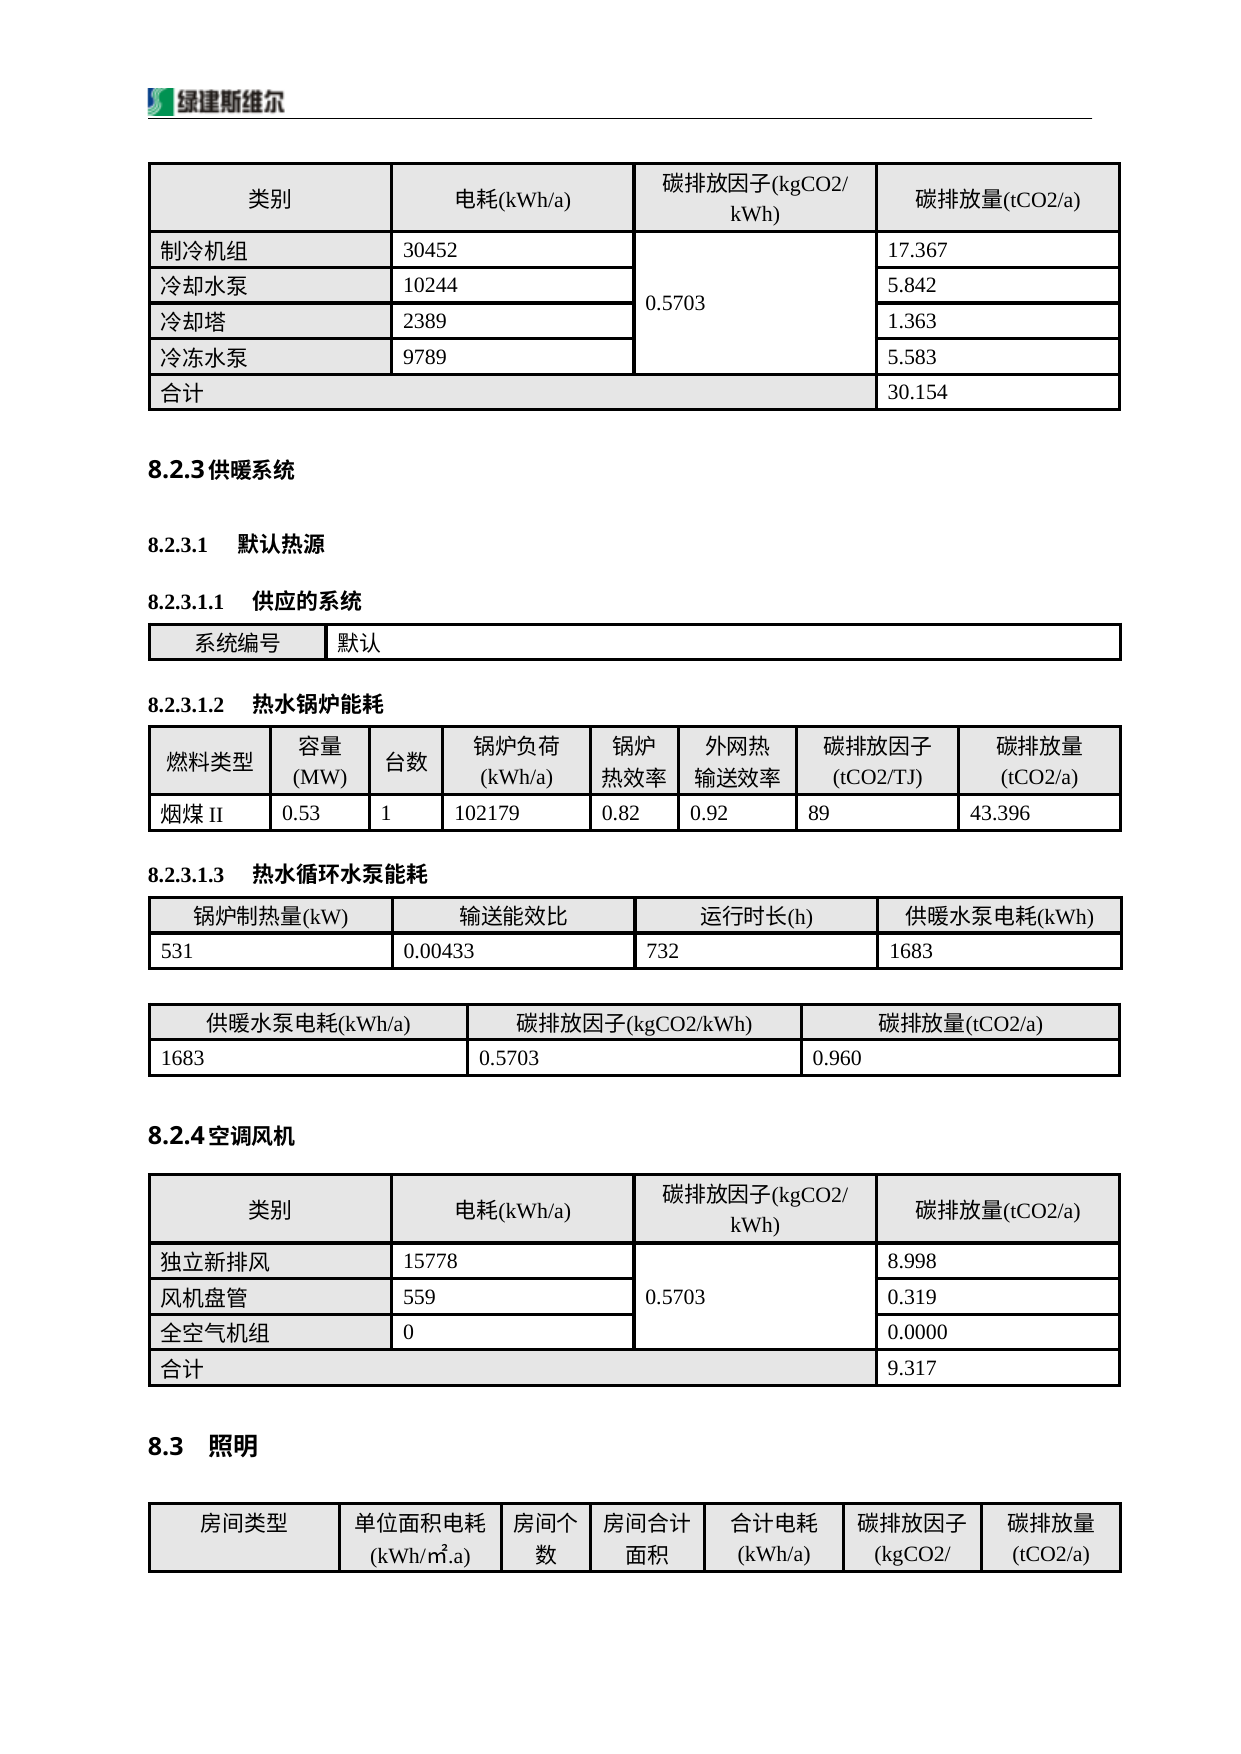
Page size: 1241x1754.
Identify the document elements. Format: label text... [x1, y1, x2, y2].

table_cell 43.396 [960, 796, 1119, 829]
table_header 电耗(kWh/a) [393, 1176, 632, 1241]
table_header 房间类型 [151, 1505, 338, 1570]
subtitle 默认热源 [148, 526, 1092, 559]
table_cell 732 [637, 935, 876, 967]
table_header 碳排放量(tCO2/a) [878, 165, 1118, 230]
table_header 碳排放量(tCO2/a) [960, 728, 1119, 793]
table_header 类别 [151, 1176, 390, 1241]
table_cell 0.00433 [394, 935, 633, 967]
table_cell 30.154 [878, 376, 1118, 408]
table_cell 1 [371, 796, 441, 829]
table_header 碳排放因子(kgCO2/kWh) [636, 165, 875, 230]
table_header 碳排放因子(kgCO2/kWh) [469, 1006, 800, 1038]
table_cell 合计 [151, 1351, 875, 1384]
table_cell 89 [798, 796, 957, 829]
table_header 单位面积电耗 (kWh/㎡.a) [341, 1505, 500, 1570]
table_cell 合计 [151, 376, 875, 408]
table_cell 2389 [393, 305, 632, 337]
table_header 碳排放量(tCO2/a) [983, 1505, 1119, 1570]
table_cell 5.842 [878, 269, 1118, 301]
table_cell 0.0000 [878, 1316, 1118, 1348]
table_header 锅炉 热效率 [592, 728, 677, 793]
table_cell 制冷机组 [151, 233, 390, 266]
table_cell 风机盘管 [151, 1280, 390, 1313]
table_cell 0.319 [878, 1280, 1118, 1313]
table_cell 9789 [393, 340, 632, 373]
table_cell 独立新排风 [151, 1245, 390, 1277]
table_cell 1683 [879, 935, 1120, 967]
table_cell 冷却塔 [151, 305, 390, 337]
table_cell 冷却水泵 [151, 269, 390, 301]
table_cell 0.5703 [469, 1041, 800, 1074]
table_header 运行时长(h) [637, 899, 876, 931]
subtitle 热水循环水泵能耗 [148, 857, 1092, 889]
table_header 供暖水泵电耗(kWh/a) [151, 1006, 466, 1038]
table_header 合计电耗 (kWh/a) [706, 1505, 842, 1570]
table_header 容量 (MW) [272, 728, 368, 793]
table_cell 0.53 [272, 796, 368, 829]
table_header 碳排放量(tCO2/a) [803, 1006, 1118, 1038]
table_cell 0.5703 [636, 233, 875, 373]
table_cell 30452 [393, 233, 632, 266]
table_header 系统编号 [151, 626, 324, 658]
table_cell 10244 [393, 269, 632, 301]
table_header 台数 [371, 728, 441, 793]
table_cell 全空气机组 [151, 1316, 390, 1348]
table_header 供暖水泵电耗(kWh) [879, 899, 1120, 931]
table_cell 9.317 [878, 1351, 1118, 1384]
subtitle 空调风机 [148, 1102, 1092, 1167]
table_cell 5.583 [878, 340, 1118, 373]
table_header 锅炉制热量(kW) [151, 899, 391, 931]
table_cell 0.960 [803, 1041, 1118, 1074]
subtitle 照明 [148, 1412, 1092, 1477]
table_cell 559 [393, 1280, 632, 1313]
table_header 输送能效比 [394, 899, 633, 931]
table_cell 1683 [151, 1041, 466, 1074]
table_cell 1.363 [878, 305, 1118, 337]
table_cell 0.5703 [636, 1245, 875, 1348]
table_cell 0.82 [592, 796, 677, 829]
table_header 默认 [328, 626, 1119, 658]
table_header 房间个数 [503, 1505, 589, 1570]
table_header 碳排放因子(kgCO2/kWh) [636, 1176, 875, 1241]
table_cell 烟煤II [151, 796, 269, 829]
table_header 燃料类型 [151, 728, 269, 793]
table_header 房间合计面积 (㎡) [592, 1505, 703, 1570]
table_cell 8.998 [878, 1245, 1118, 1277]
table_cell 冷冻水泵 [151, 340, 390, 373]
table_header 碳排放量(tCO2/a) [878, 1176, 1118, 1241]
table_cell 0.92 [680, 796, 795, 829]
picture [147, 88, 288, 116]
table_header 类别 [151, 165, 390, 230]
table_cell 102179 [444, 796, 589, 829]
table_cell 531 [151, 935, 391, 967]
table_header 电耗(kWh/a) [393, 165, 632, 230]
table_cell 15778 [393, 1245, 632, 1277]
table_header 锅炉负荷 (kWh/a) [444, 728, 589, 793]
table_header 碳排放因子(tCO2/TJ) [798, 728, 957, 793]
table_cell 17.367 [878, 233, 1118, 266]
subtitle 供应的系统 [148, 584, 1092, 616]
subtitle 供暖系统 [148, 436, 1092, 501]
subtitle 热水锅炉能耗 [148, 686, 1092, 719]
table_header 碳排放因子(kgCO2/kWh) [845, 1505, 980, 1570]
table_header 外网热 输送效率 [680, 728, 795, 793]
table_cell 0 [393, 1316, 632, 1348]
